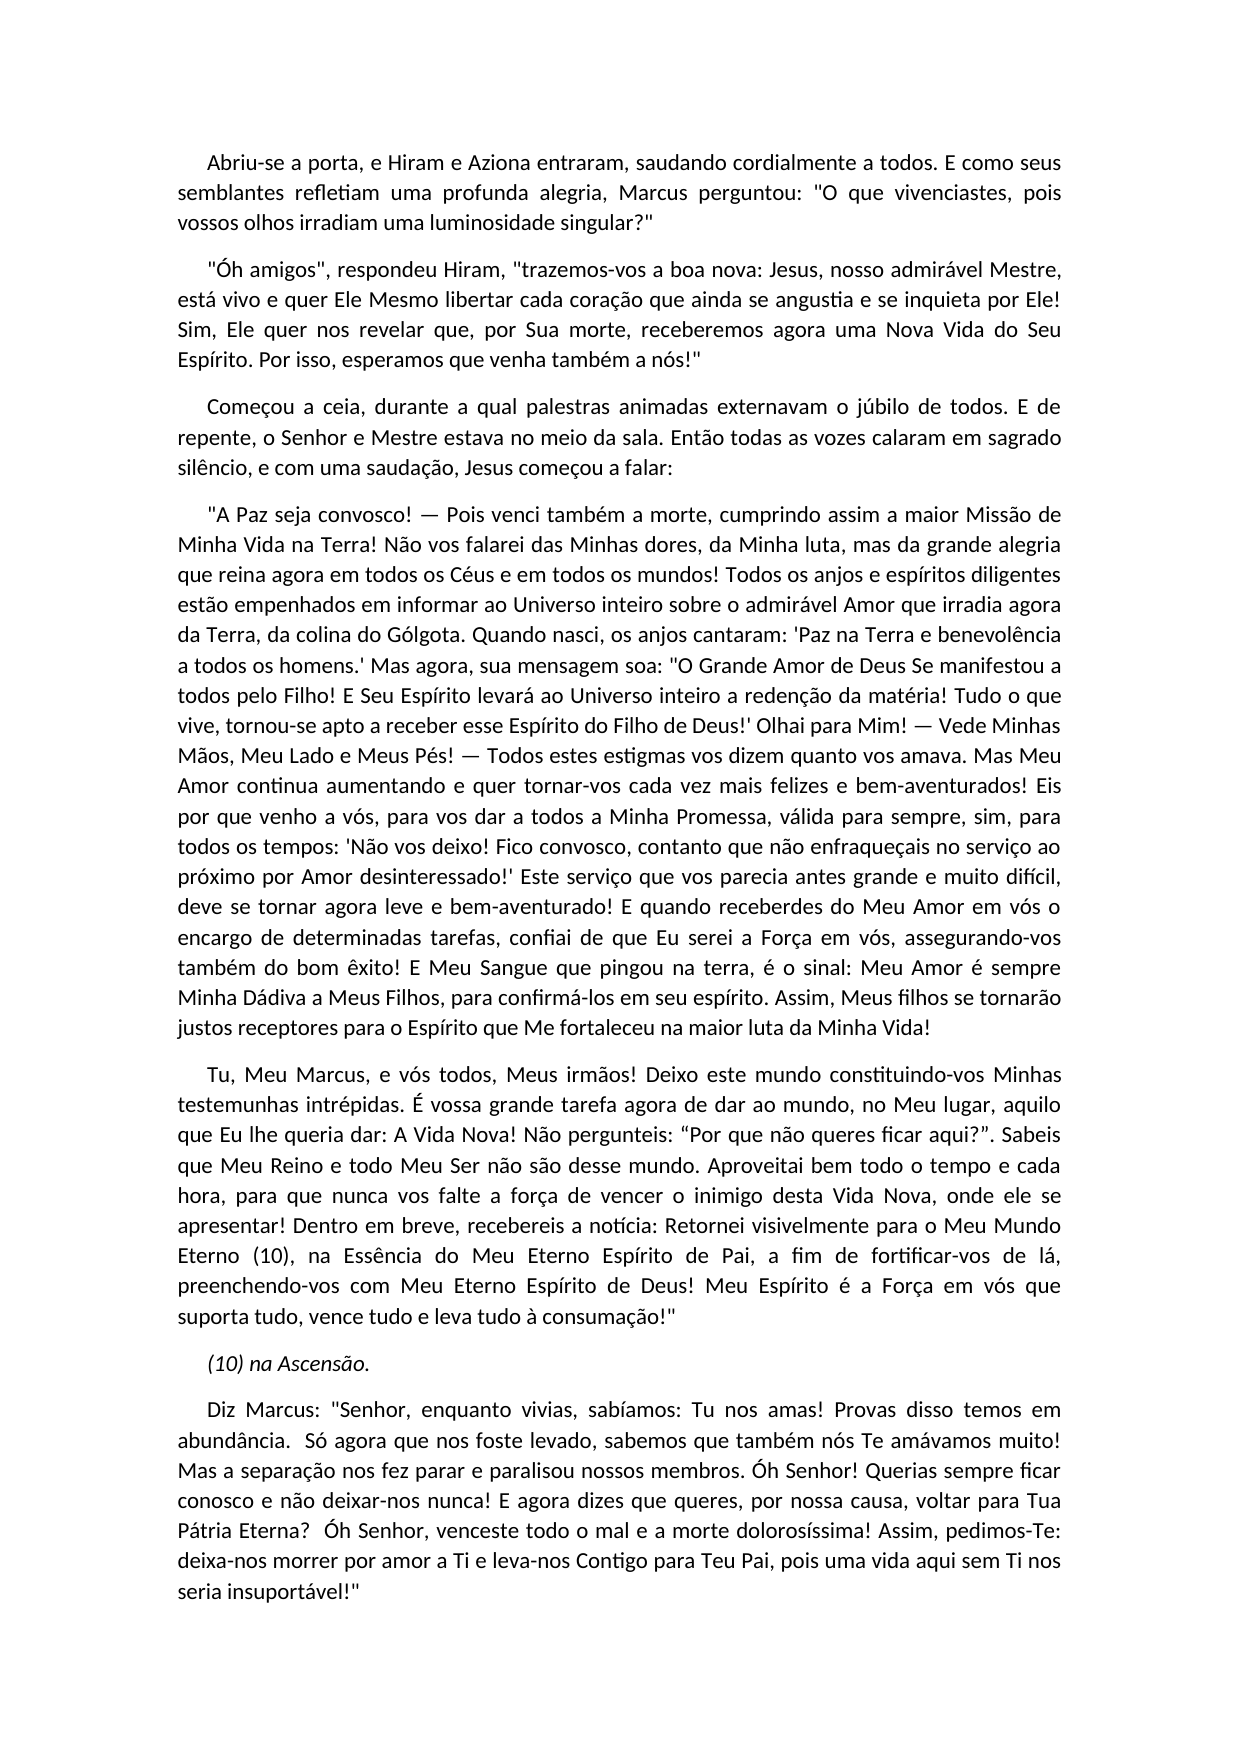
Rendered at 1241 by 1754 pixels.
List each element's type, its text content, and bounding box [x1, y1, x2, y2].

text "Óh amigos", respondeu Hiram, "trazemos-vos a boa nova: Jesus, nosso admirável Mestre, está vivo e quer Ele Mesmo libertar cada coração que ainda se angustia e se inquieta por Ele! Sim, Ele quer nos revelar que, por Sua morte, receberemos agora uma Nova Vida do Seu Espírito. Por isso, esperamos que venha também a nós!" [177, 255, 1063, 373]
text Tu, Meu Marcus, e vós todos, Meus irmãos! Deixo este mundo constituindo-vos Minhas testemunhas intrépidas. É vossa grande tarefa agora de dar ao mundo, no Meu lugar, aquilo que Eu lhe queria dar: A Vida Nova! Não pergunteis: “Por que não queres ficar aqui?”. Sabeis que Meu Reino e todo Meu Ser não são desse mundo. Aproveitai bem todo o tempo e cada hora, para que nunca vos falte a força de vencer o inimigo desta Vida Nova, onde ele se apresentar! Dentro em breve, recebereis a notícia: Retornei visivelmente para o Meu Mundo Eterno (10), na Essência do Meu Eterno Espírito de Pai, a fim de fortificar-vos de lá, preenchendo-vos com Meu Eterno Espírito de Deus! Meu Espírito é a Força em vós que suporta tudo, vence tudo e leva tudo à consumação!" [177, 1060, 1063, 1330]
text Diz Marcus: "Senhor, enquanto vivias, sabíamos: Tu nos amas! Provas disso temos em abundância. Só agora que nos foste levado, sabemos que também nós Te amávamos muito! Mas a separação nos fez parar e paralisou nossos membros. Óh Senhor! Querias sempre ficar conosco e não deixar-nos nunca! E agora dizes que queres, por nossa causa, voltar para Tua Pátria Eterna? Óh Senhor, venceste todo o mal e a morte dolorosíssima! Assim, pedimos-Te: deixa-nos morrer por amor a Ti e leva-nos Contigo para Teu Pai, pois uma vida aqui sem Ti nos seria insuportável!" [177, 1396, 1063, 1605]
text (10) na Ascensão. [177, 1349, 1063, 1377]
text Abriu-se a porta, e Hiram e Aziona entraram, saudando cordialmente a todos. E como seus semblantes refletiam uma profunda alegria, Marcus perguntou: "O que vivenciastes, pois vossos olhos irradiam uma luminosidade singular?" [177, 148, 1063, 236]
text Começou a ceia, durante a qual palestras animadas externavam o júbilo de todos. E de repente, o Senhor e Mestre estava no meio da sala. Então todas as vozes calaram em sagrado silêncio, e com uma saudação, Jesus começou a falar: [177, 392, 1063, 481]
text "A Paz seja convosco! — Pois venci também a morte, cumprindo assim a maior Missão de Minha Vida na Terra! Não vos falarei das Minhas dores, da Minha luta, mas da grande alegria que reina agora em todos os Céus e em todos os mundos! Todos os anjos e espíritos diligentes estão empenhados em informar ao Universo inteiro sobre o admirável Amor que irradia agora da Terra, da colina do Gólgota. Quando nasci, os anjos cantaram: 'Paz na Terra e benevolência a todos os homens.' Mas agora, sua mensagem soa: "O Grande Amor de Deus Se manifestou a todos pelo Filho! E Seu Espírito levará ao Universo inteiro a redenção da matéria! Tudo o que vive, tornou-se apto a receber esse Espírito do Filho de Deus!' Olhai para Mim! — Vede Minhas Mãos, Meu Lado e Meus Pés! — Todos estes estigmas vos dizem quanto vos amava. Mas Meu Amor continua aumentando e quer tornar-vos cada vez mais felizes e bem-aventurados! Eis por que venho a vós, para vos dar a todos a Minha Promessa, válida para sempre, sim, para todos os tempos: 'Não vos deixo! Fico convosco, contanto que não enfraqueçais no serviço ao próximo por Amor desinteressado!' Este serviço que vos parecia antes grande e muito difícil, deve se tornar agora leve e bem-aventurado! E quando receberdes do Meu Amor em vós o encargo de determinadas tarefas, confiai de que Eu serei a Força em vós, assegurando-vos também do bom êxito! E Meu Sangue que pingou na terra, é o sinal: Meu Amor é sempre Minha Dádiva a Meus Filhos, para confirmá-los em seu espírito. Assim, Meus filhos se tornarão justos receptores para o Espírito que Me fortaleceu na maior luta da Minha Vida! [177, 500, 1063, 1041]
